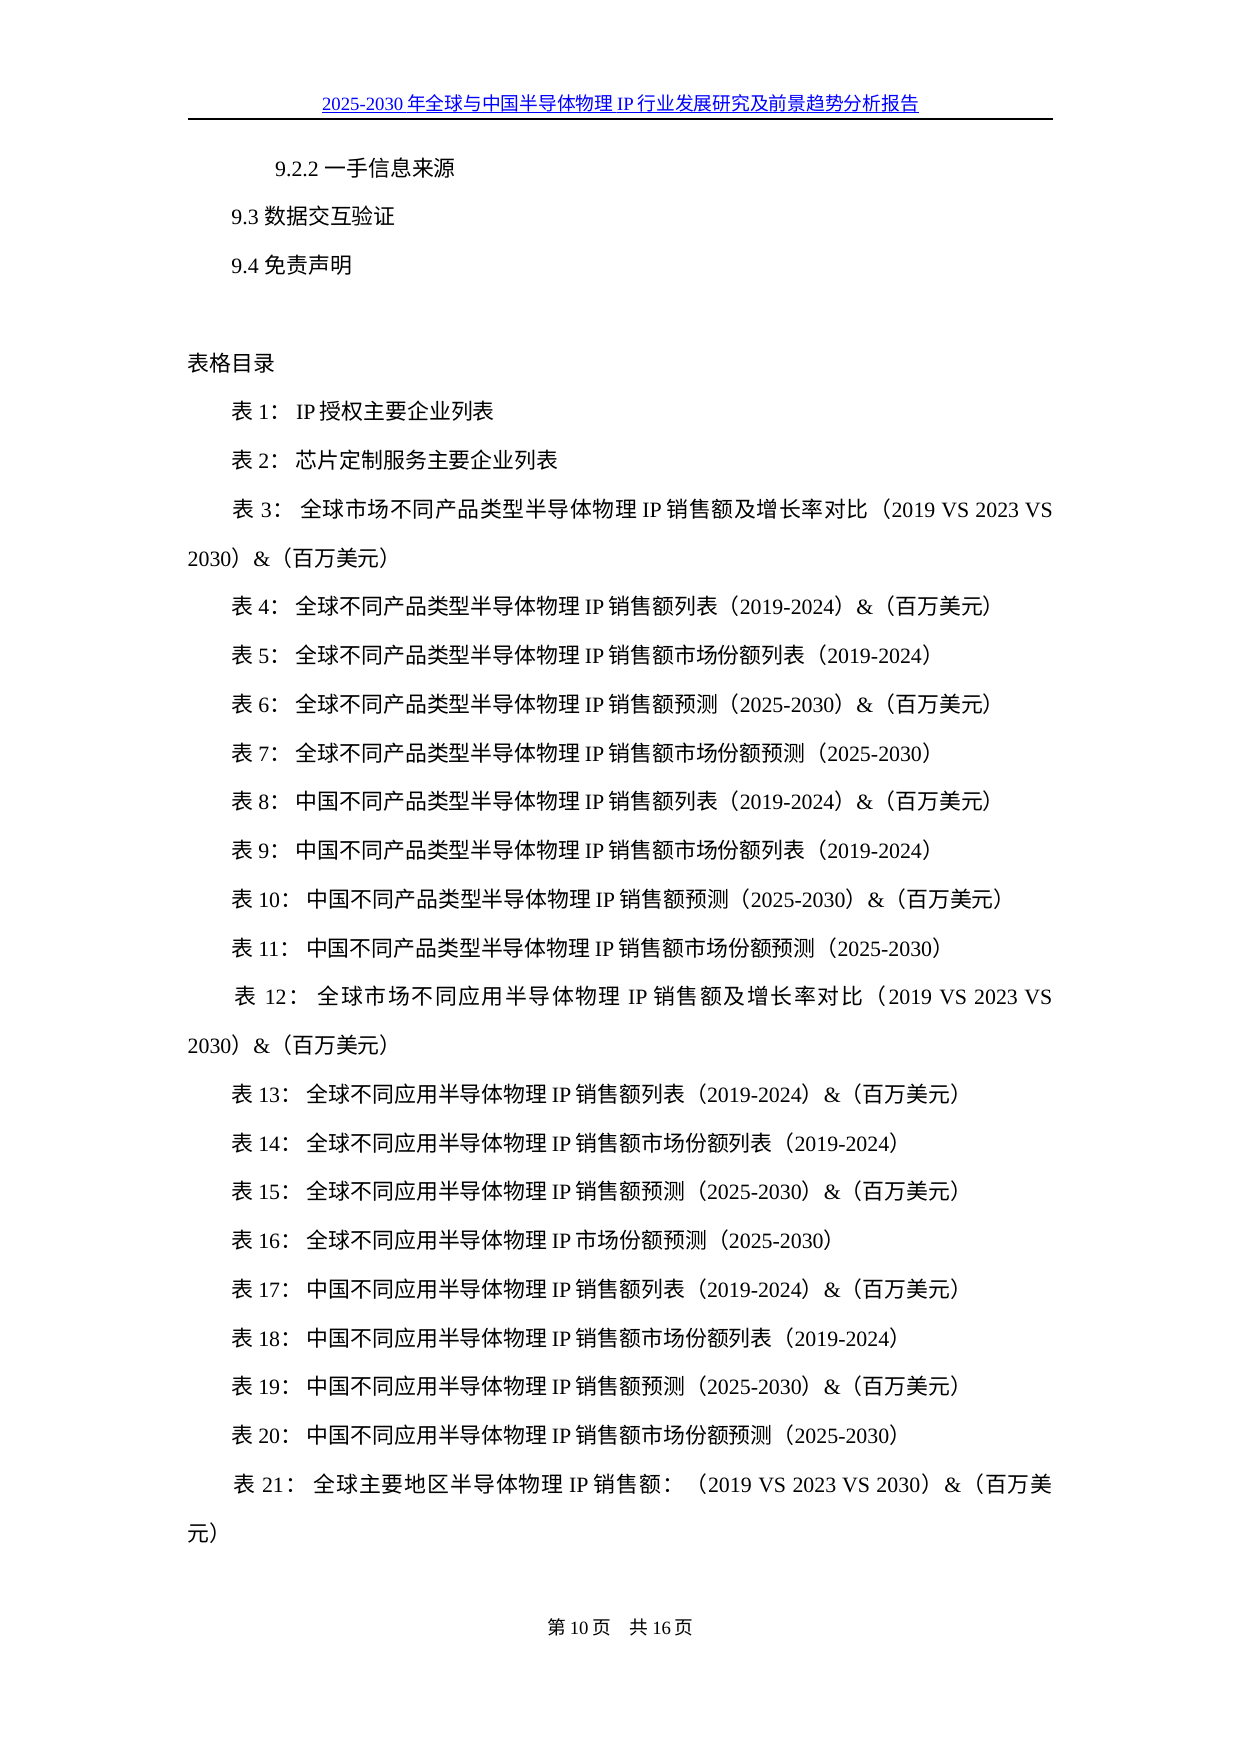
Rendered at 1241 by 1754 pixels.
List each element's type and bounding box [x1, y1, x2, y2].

text [187, 150, 1053, 1548]
